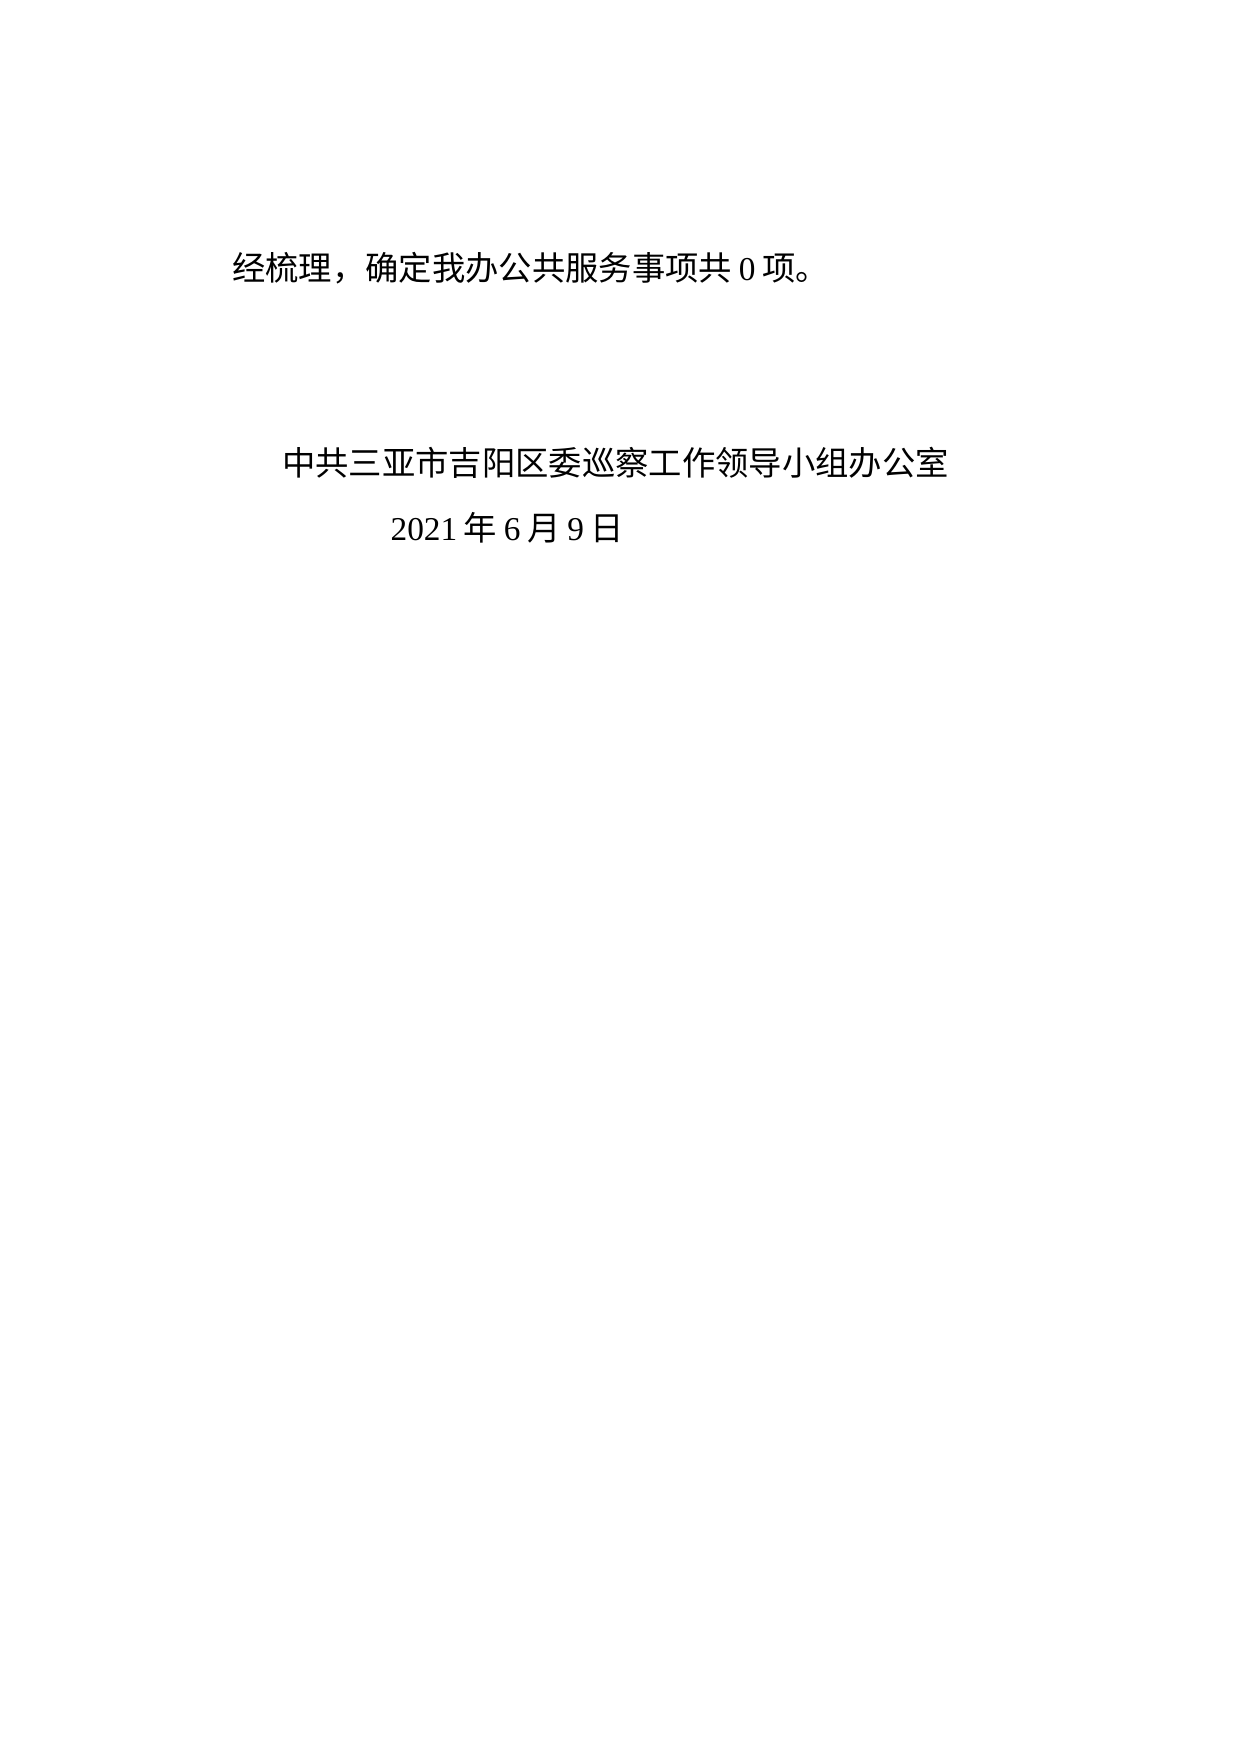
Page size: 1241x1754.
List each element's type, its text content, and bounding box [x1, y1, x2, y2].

text 2021年6月9日 [165, 493, 1087, 558]
text 经梳理，确定我办公共服务事项共0项。 [165, 233, 1087, 298]
text 中共三亚市吉阳区委巡察工作领导小组办公室 [165, 428, 1087, 493]
